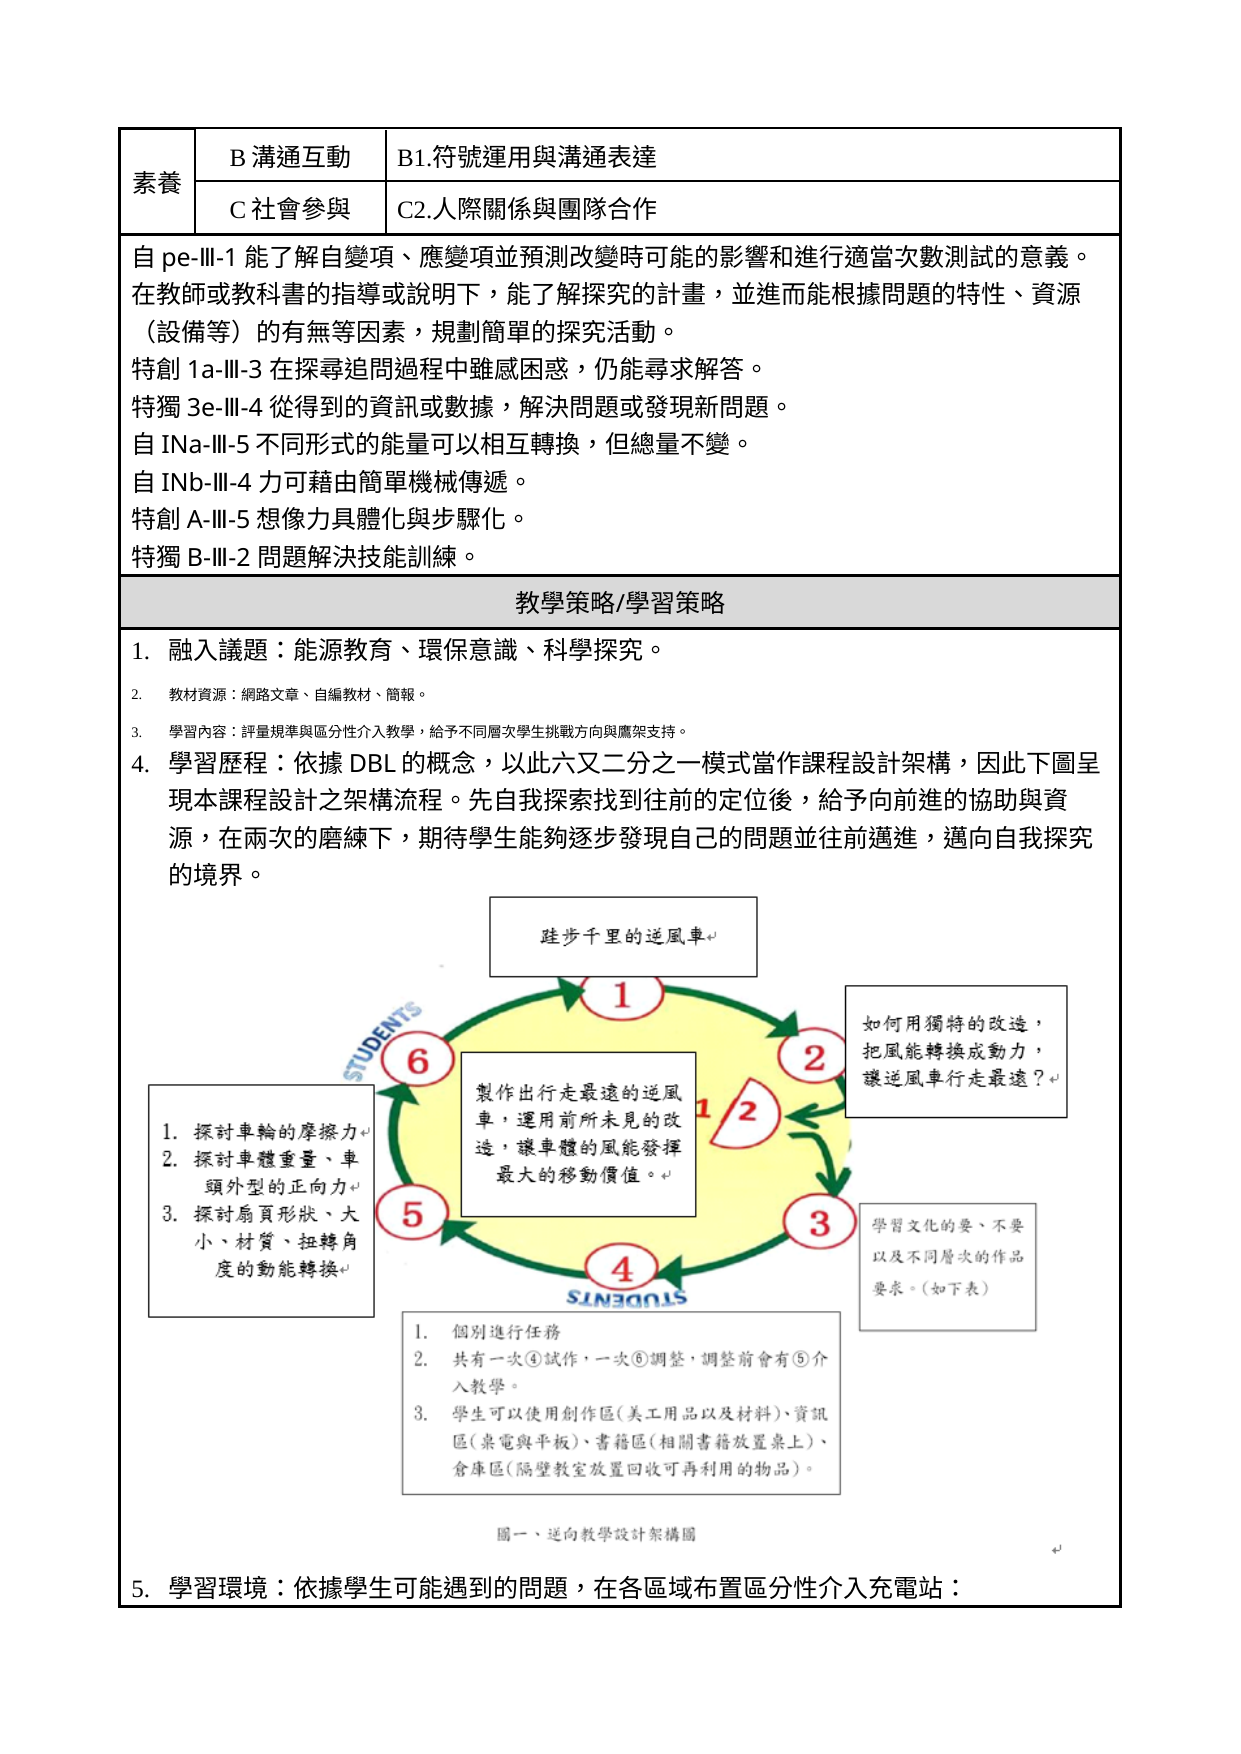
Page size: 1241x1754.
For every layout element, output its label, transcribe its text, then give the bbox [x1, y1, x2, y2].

table_cell 自pe-Ⅲ-1 能了解自變項、應變項並預測改變時可能的影響和進行適當次數測試的意義。在教師或教科書的指導或說明下，能了解探究的計畫，並進而能根據問題的特性、資源（設備等）的有無等因素，規劃簡單的探究活動。 特創 1a-Ⅲ-3 在探尋追問過程中雖感困惑，仍能尋求解答。 特獨 3e-Ⅲ-4 從得到的資訊或數據，解決問題或發現新問題。 自INa-Ⅲ-5不同形式的能量可以相互轉換，但總量不變。 自INb-Ⅲ-4 力可藉由簡單機械傳遞。 特創 A-Ⅲ-5 想像力具體化與步驟化。 特獨 B-Ⅲ-2 問題解決技能訓練。 [121, 236, 1119, 574]
table_cell C2.人際關係與團隊合作 [387, 182, 1119, 233]
table_cell B溝通互動 [196, 129, 386, 180]
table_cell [121, 630, 1119, 1605]
table_cell 核心素養 [121, 130, 194, 233]
picture [131, 893, 1086, 1567]
table_cell 教學策略/學習策略 [121, 577, 1119, 627]
table_cell B1.符號運用與溝通表達 [386, 129, 1119, 180]
table_cell C社會參與 [196, 182, 385, 233]
